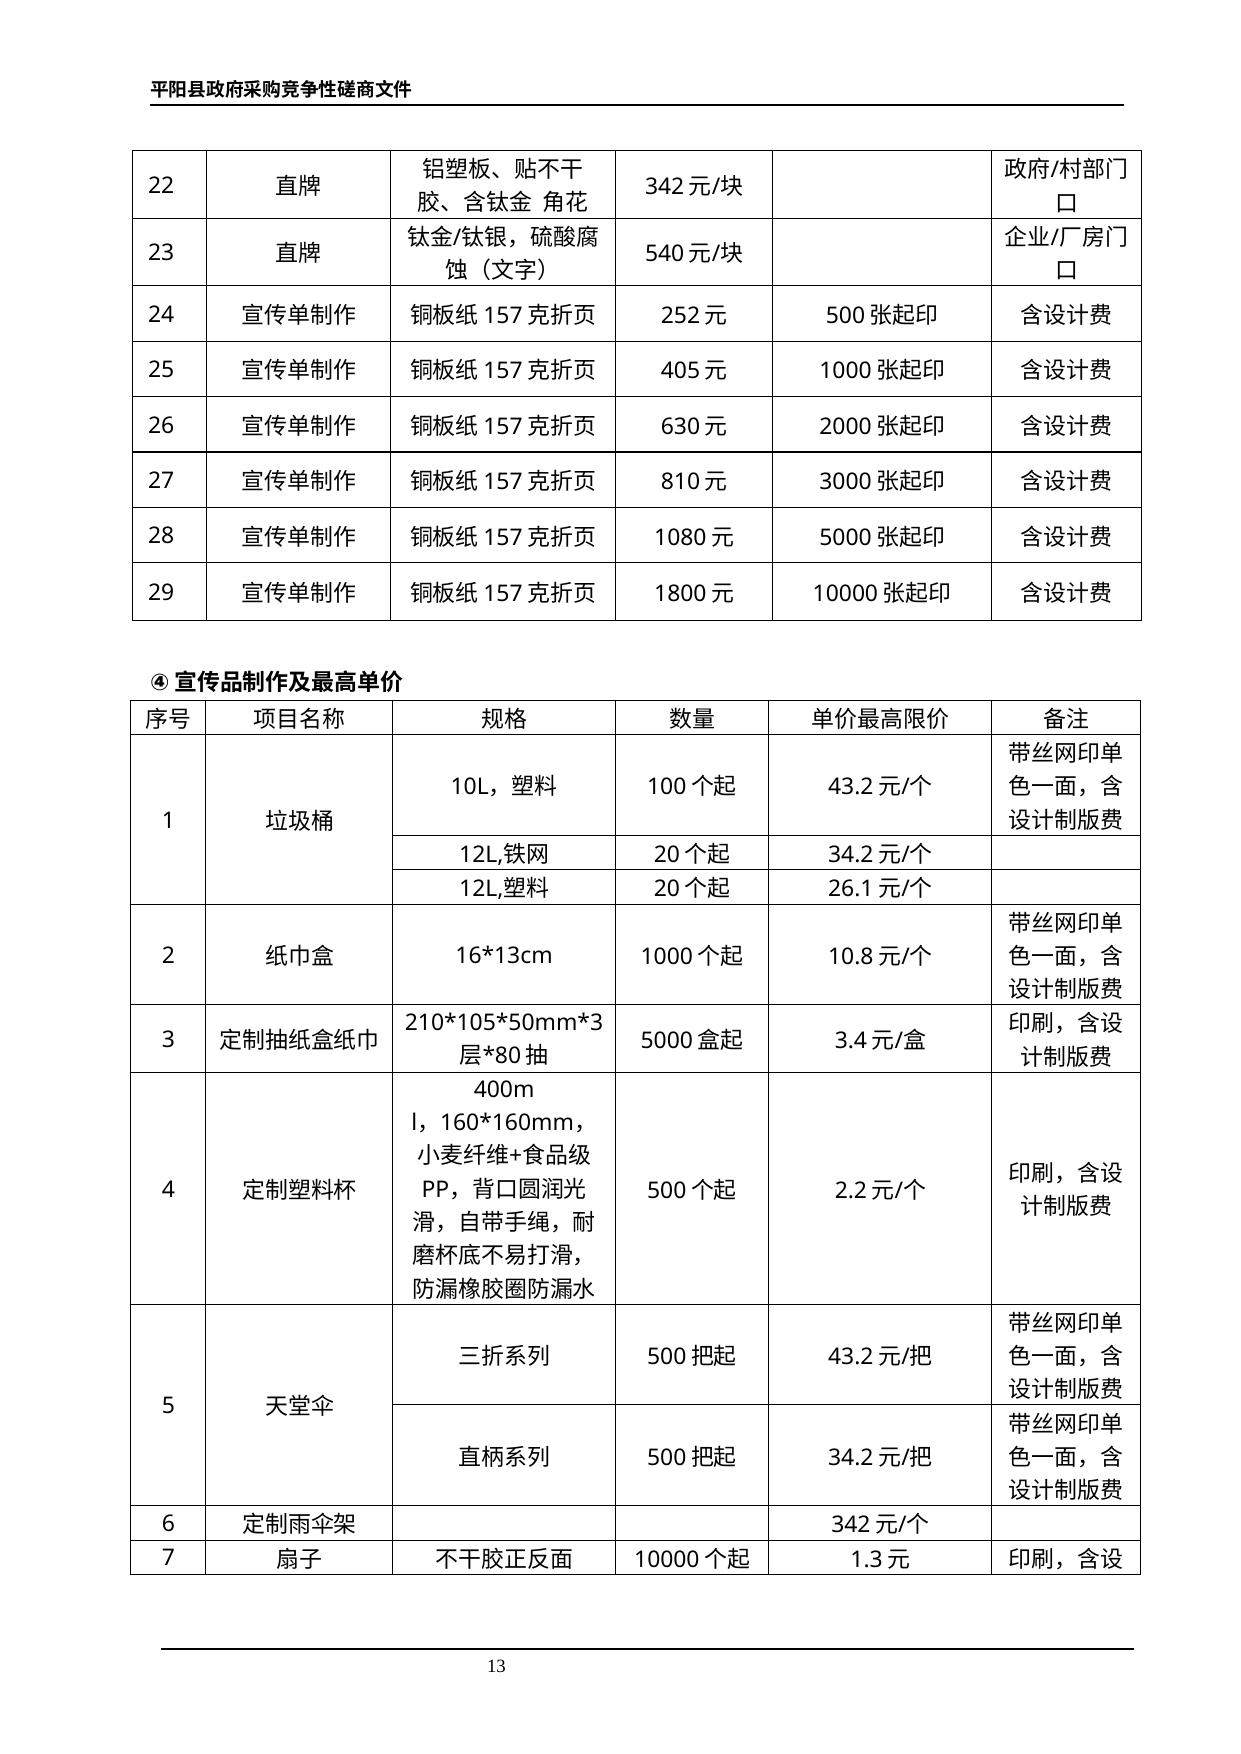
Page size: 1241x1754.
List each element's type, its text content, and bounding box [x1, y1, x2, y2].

table_cell 1000个起 [616, 905, 768, 1004]
list ④宣传品制作及最高单价 [150, 652, 1124, 700]
table_cell [992, 1506, 1140, 1539]
table_header 规格 [393, 701, 615, 734]
table_cell 印刷，含设计制版费 [992, 1073, 1140, 1304]
table_cell 直牌 [207, 151, 390, 218]
table_cell 三折系列 [393, 1305, 615, 1404]
table_cell 12L,铁网 [393, 836, 615, 869]
table_cell 1080元 [616, 508, 772, 562]
table_cell 43.2元/个 [769, 735, 991, 835]
table_cell 企业/厂房门口 [992, 219, 1141, 285]
table_cell 10.8元/个 [769, 905, 991, 1004]
table_cell 宣传单制作 [207, 286, 390, 341]
table_header 数量 [616, 701, 768, 734]
table_cell 带丝网印单色一面，含设计制版费 [992, 735, 1140, 835]
table_cell 26.1元/个 [769, 870, 991, 903]
table_cell 2000张起印 [773, 397, 991, 451]
table_cell 5000盒起 [616, 1005, 768, 1072]
table_cell 810元 [616, 453, 772, 507]
table_cell 405元 [616, 342, 772, 396]
table_cell 铜板纸157克折页 [391, 563, 615, 619]
table_cell 540元/块 [616, 219, 772, 285]
table_cell 含设计费 [992, 342, 1141, 396]
table_cell 500张起印 [773, 286, 991, 341]
table_cell 带丝网印单色一面，含设计制版费 [992, 1305, 1140, 1404]
table_cell 20个起 [616, 870, 768, 903]
table_cell 4 [131, 1073, 205, 1304]
table_cell 100个起 [616, 735, 768, 835]
table_cell [133, 286, 206, 341]
table_cell 带丝网印单色一面，含设计制版费 [992, 905, 1140, 1004]
table_cell 1800元 [616, 563, 772, 619]
table_cell 印刷，含设计制版费 [992, 1005, 1140, 1072]
table_header 备注 [992, 701, 1140, 734]
table_cell 2.2元/个 [769, 1073, 991, 1304]
table_cell [133, 151, 206, 218]
table_cell 34.2元/把 [769, 1405, 991, 1505]
table_cell 6 [131, 1506, 205, 1539]
table_cell 5 [131, 1305, 205, 1505]
table_cell 10000个起 [616, 1541, 768, 1574]
table_cell 定制雨伞架 [206, 1506, 392, 1539]
table_cell 342元/个 [769, 1506, 991, 1539]
table_cell 2 [131, 905, 205, 1004]
table_cell 铜板纸157克折页 [391, 286, 615, 341]
table_cell [133, 397, 206, 451]
table_cell 不干胶正反面 [393, 1541, 615, 1574]
table_cell 铜板纸157克折页 [391, 453, 615, 507]
table_cell [133, 219, 206, 285]
table_cell [992, 836, 1140, 869]
table_cell 钛金/钛银，硫酸腐蚀（文字） [391, 219, 615, 285]
table_cell 16*13cm [393, 905, 615, 1004]
table_cell 400ml，160*160mm，小麦纤维+食品级PP，背口圆润光滑，自带手绳，耐磨杯底不易打滑，防漏橡胶圈防漏水 [393, 1073, 615, 1304]
table_cell 纸巾盒 [206, 905, 392, 1004]
table_header 单价最高限价 [769, 701, 991, 734]
table_cell 500把起 [616, 1405, 768, 1505]
table_cell 带丝网印单色一面，含设计制版费 [992, 1405, 1140, 1505]
table_cell 政府/村部门口 [992, 151, 1141, 218]
table_cell 天堂伞 [206, 1305, 392, 1505]
table_cell 252元 [616, 286, 772, 341]
table_cell 210*105*50mm*3层*80抽 [393, 1005, 615, 1072]
table_cell 宣传单制作 [207, 508, 390, 562]
table_cell 10L，塑料 [393, 735, 615, 835]
table_cell 扇子 [206, 1541, 392, 1574]
table_cell 34.2元/个 [769, 836, 991, 869]
table_cell 宣传单制作 [207, 397, 390, 451]
table_cell 定制抽纸盒纸巾 [206, 1005, 392, 1072]
table_cell 630元 [616, 397, 772, 451]
table_cell 1.3元 [769, 1541, 991, 1574]
table_cell 3000张起印 [773, 453, 991, 507]
table_cell [616, 1506, 768, 1539]
table_cell 5000张起印 [773, 508, 991, 562]
table_cell [992, 870, 1140, 903]
table_cell 43.2元/把 [769, 1305, 991, 1404]
table_cell 20个起 [616, 836, 768, 869]
table_cell 直柄系列 [393, 1405, 615, 1505]
table_cell 铜板纸157克折页 [391, 342, 615, 396]
table_cell 1 [131, 735, 205, 903]
table_cell 含设计费 [992, 508, 1141, 562]
table_cell 500个起 [616, 1073, 768, 1304]
table_cell [393, 1506, 615, 1539]
table_cell 7 [131, 1541, 205, 1574]
table_cell 铝塑板、贴不干胶、含钛金 角花 [391, 151, 615, 218]
table_cell 3 [131, 1005, 205, 1072]
table_cell 直牌 [207, 219, 390, 285]
table_cell 宣传单制作 [207, 453, 390, 507]
table_cell 垃圾桶 [206, 735, 392, 903]
table_cell 铜板纸157克折页 [391, 397, 615, 451]
table_cell 1000张起印 [773, 342, 991, 396]
table_header 项目名称 [206, 701, 392, 734]
table_cell [773, 151, 991, 218]
table_cell 含设计费 [992, 397, 1141, 451]
table_cell 印刷，含设计制版费 [992, 1541, 1140, 1574]
table_cell 含设计费 [992, 453, 1141, 507]
table_cell 342元/块 [616, 151, 772, 218]
table_cell 12L,塑料 [393, 870, 615, 903]
table_cell [133, 453, 206, 507]
table_cell 宣传单制作 [207, 563, 390, 619]
table_header 序号 [131, 701, 205, 734]
table_cell 铜板纸157克折页 [391, 508, 615, 562]
table_cell [133, 342, 206, 396]
table_cell 定制塑料杯 [206, 1073, 392, 1304]
table_cell 500把起 [616, 1305, 768, 1404]
table_cell 含设计费 [992, 563, 1141, 619]
table_cell 宣传单制作 [207, 342, 390, 396]
table_cell 3.4元/盒 [769, 1005, 991, 1072]
table_cell [133, 563, 206, 619]
table_cell [773, 219, 991, 285]
table_cell 10000张起印 [773, 563, 991, 619]
table_cell 含设计费 [992, 286, 1141, 341]
table_cell [133, 508, 206, 562]
